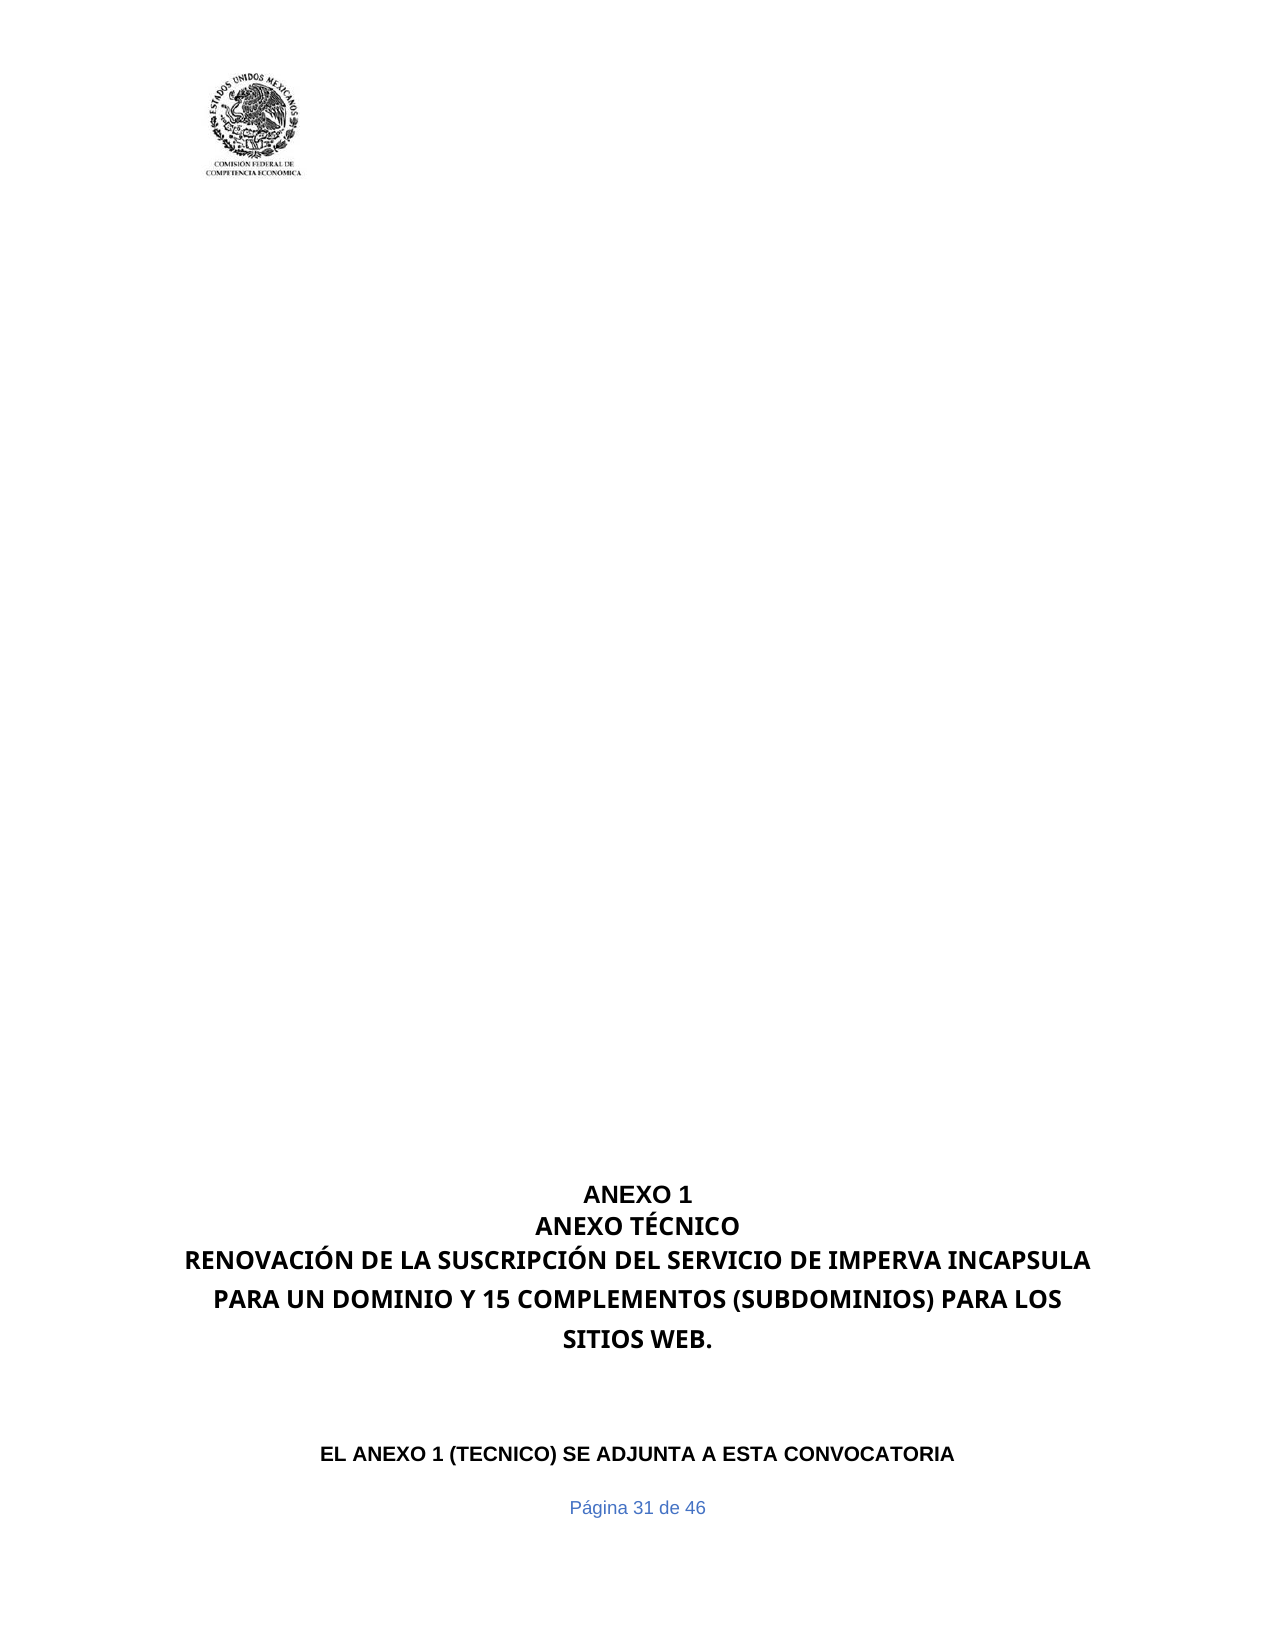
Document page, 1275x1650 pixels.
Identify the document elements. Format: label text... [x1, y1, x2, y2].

title RENOVACIÓN DE LA SUSCRIPCIÓN DEL SERVICIO DE IMPERVA INCAPSULA PARA UN DOMINIO Y 15 COMPLEMENTOS (SUBDOMINIOS) PARA LOS SITIOS WEB. [177, 1243, 1098, 1355]
picture [188, 73, 322, 179]
text ANEXO TÉCNICO [177, 1209, 1098, 1243]
text EL ANEXO 1 (TECNICO) SE ADJUNTA A ESTA CONVOCATORIA [177, 1442, 1098, 1466]
text ANEXO 1 [177, 1180, 1098, 1209]
